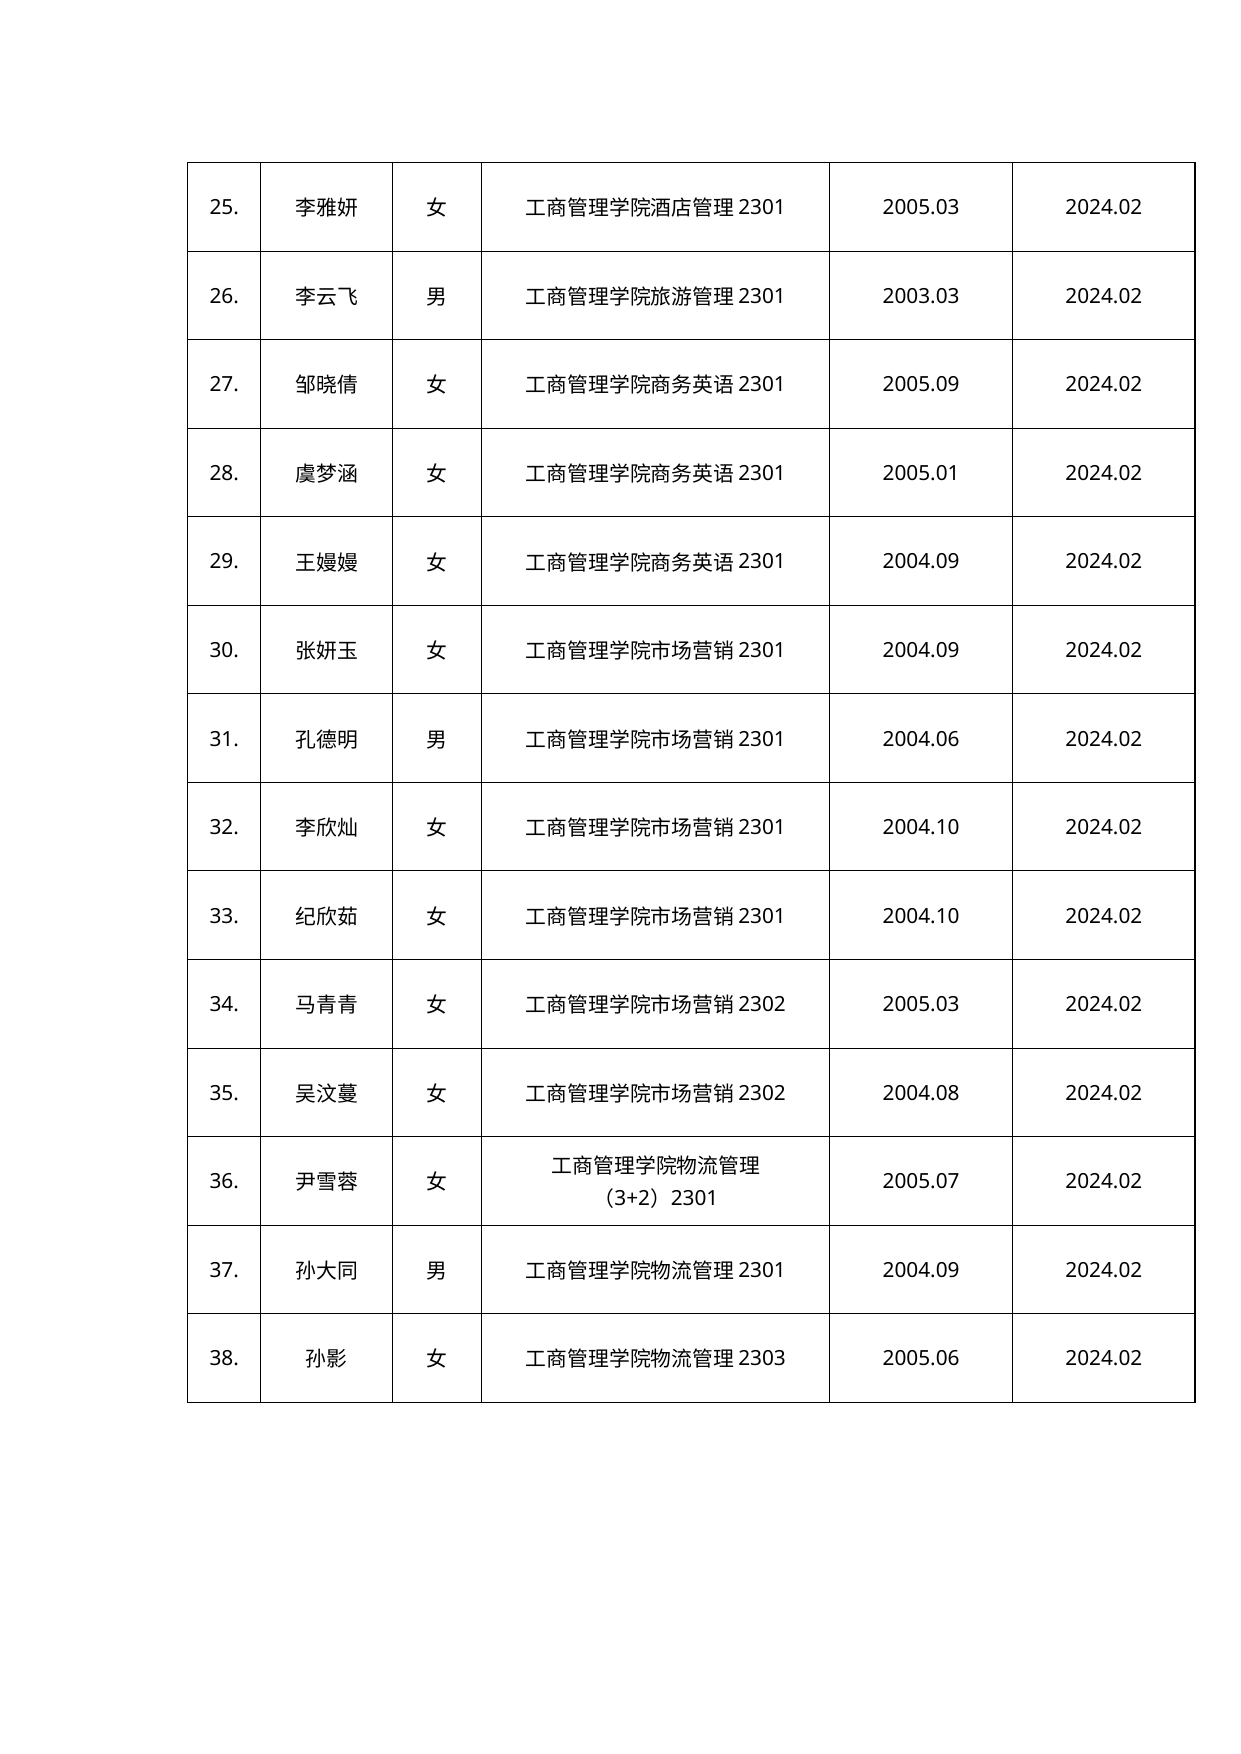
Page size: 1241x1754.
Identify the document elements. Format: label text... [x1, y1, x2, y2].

table_cell 2024.02 [1013, 1137, 1194, 1224]
table_cell 工商管理学院酒店管理2301 [482, 163, 829, 251]
table_cell 2024.02 [1013, 606, 1194, 693]
table_cell 男 [393, 252, 481, 339]
table_cell 工商管理学院商务英语2301 [482, 340, 829, 428]
table_cell 工商管理学院市场营销2302 [482, 1049, 829, 1136]
table_cell 2024.02 [1013, 429, 1194, 516]
table_cell 2024.02 [1013, 1314, 1194, 1402]
table_cell 工商管理学院商务英语2301 [482, 429, 829, 516]
table_cell 27. [188, 340, 260, 428]
table_cell 38. [188, 1314, 260, 1402]
table_cell 纪欣茹 [261, 871, 392, 959]
table_cell 李云飞 [261, 252, 392, 339]
table_cell 2024.02 [1013, 783, 1194, 870]
table_cell 工商管理学院市场营销2301 [482, 871, 829, 959]
table_cell 女 [393, 517, 481, 605]
table_cell 尹雪蓉 [261, 1137, 392, 1224]
table_cell 李欣灿 [261, 783, 392, 870]
table_cell 李雅妍 [261, 163, 392, 251]
table_cell 女 [393, 1314, 481, 1402]
table_cell 2005.01 [830, 429, 1012, 516]
table_cell 工商管理学院市场营销2301 [482, 606, 829, 693]
table_cell 女 [393, 429, 481, 516]
table_cell 孙影 [261, 1314, 392, 1402]
table_cell 女 [393, 340, 481, 428]
table_cell 女 [393, 163, 481, 251]
table_cell 2005.03 [830, 960, 1012, 1047]
table_cell 28. [188, 429, 260, 516]
table_cell 2024.02 [1013, 1049, 1194, 1136]
table_cell 2004.08 [830, 1049, 1012, 1136]
table_cell 34. [188, 960, 260, 1047]
table_cell 37. [188, 1226, 260, 1313]
table_cell 31. [188, 694, 260, 782]
table_cell 虞梦涵 [261, 429, 392, 516]
table_cell 王嫚嫚 [261, 517, 392, 605]
table_cell 男 [393, 694, 481, 782]
table_cell 32. [188, 783, 260, 870]
table_cell 2005.09 [830, 340, 1012, 428]
table_cell 女 [393, 1049, 481, 1136]
table_cell 2024.02 [1013, 694, 1194, 782]
table_cell 35. [188, 1049, 260, 1136]
table_cell 2004.10 [830, 783, 1012, 870]
table_cell 工商管理学院物流管理（3+2）2301 [482, 1137, 829, 1224]
table_cell 工商管理学院物流管理2303 [482, 1314, 829, 1402]
table_cell 2024.02 [1013, 960, 1194, 1047]
table_cell 工商管理学院市场营销2301 [482, 783, 829, 870]
table_cell 2024.02 [1013, 163, 1194, 251]
table_cell 2024.02 [1013, 517, 1194, 605]
table_cell 30. [188, 606, 260, 693]
table_cell 33. [188, 871, 260, 959]
table_cell 工商管理学院市场营销2302 [482, 960, 829, 1047]
table_cell 吴汶蔓 [261, 1049, 392, 1136]
table_cell 马青青 [261, 960, 392, 1047]
table_cell 工商管理学院物流管理2301 [482, 1226, 829, 1313]
table_cell 2024.02 [1013, 340, 1194, 428]
table_cell 邹晓倩 [261, 340, 392, 428]
table_cell 25. [188, 163, 260, 251]
table_cell 2024.02 [1013, 871, 1194, 959]
table_cell 工商管理学院商务英语2301 [482, 517, 829, 605]
table_cell 女 [393, 871, 481, 959]
table_cell 2005.07 [830, 1137, 1012, 1224]
table_cell 36. [188, 1137, 260, 1224]
table_cell 2024.02 [1013, 1226, 1194, 1313]
table_cell 26. [188, 252, 260, 339]
table_cell 女 [393, 960, 481, 1047]
table_cell 29. [188, 517, 260, 605]
table_cell 2005.03 [830, 163, 1012, 251]
table_cell 孔德明 [261, 694, 392, 782]
table_cell 2004.09 [830, 1226, 1012, 1313]
table_cell 男 [393, 1226, 481, 1313]
table_cell 女 [393, 606, 481, 693]
table_cell 孙大同 [261, 1226, 392, 1313]
table_cell 2005.06 [830, 1314, 1012, 1402]
table_cell 2004.09 [830, 606, 1012, 693]
table_cell 女 [393, 783, 481, 870]
table_cell 工商管理学院市场营销2301 [482, 694, 829, 782]
table_cell 女 [393, 1137, 481, 1224]
table_cell 2004.06 [830, 694, 1012, 782]
table_cell 2003.03 [830, 252, 1012, 339]
table_cell 2004.10 [830, 871, 1012, 959]
table_cell 工商管理学院旅游管理2301 [482, 252, 829, 339]
table_cell 2024.02 [1013, 252, 1194, 339]
table_cell 2004.09 [830, 517, 1012, 605]
table_cell 张妍玉 [261, 606, 392, 693]
